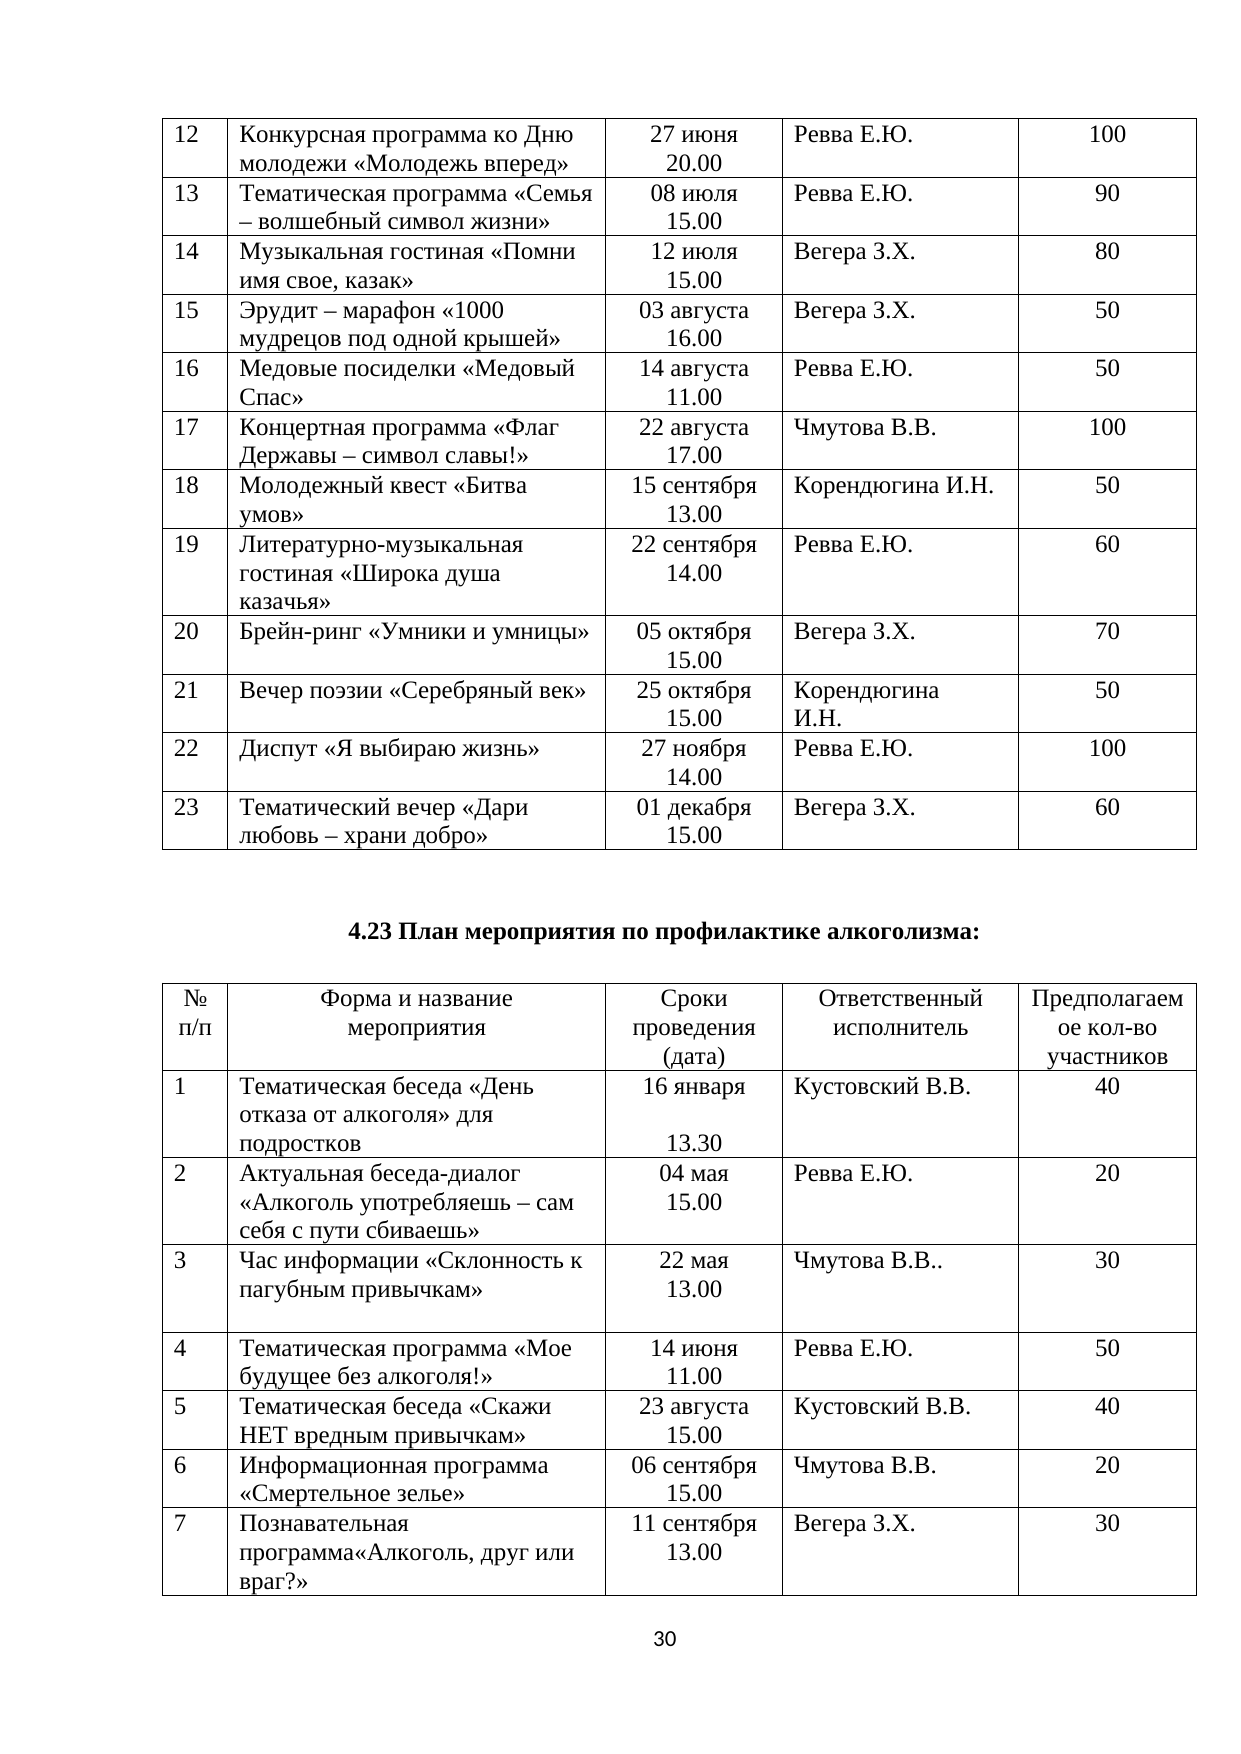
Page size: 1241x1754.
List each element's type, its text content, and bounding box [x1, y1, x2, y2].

table_cell 12 [163, 119, 227, 177]
table_cell 16 [163, 353, 227, 411]
table_cell 27 июня 20.00 [606, 119, 782, 177]
table_cell Эрудит – марафон «1000 мудрецов под одной крышей» [228, 295, 605, 352]
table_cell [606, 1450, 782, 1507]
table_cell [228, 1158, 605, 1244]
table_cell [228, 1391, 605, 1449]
table_cell Тематическая программа «Семья – волшебный символ жизни» [228, 178, 605, 235]
table_cell 14 августа 11.00 [606, 353, 782, 411]
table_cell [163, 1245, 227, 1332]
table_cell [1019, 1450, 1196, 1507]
table_cell 14 [163, 236, 227, 294]
table_cell Литературно-музыкальная гостиная «Широка душа казачья» [228, 529, 605, 615]
table_cell Брейн-ринг «Умники и умницы» [228, 616, 605, 674]
table_cell 90 [1019, 178, 1196, 235]
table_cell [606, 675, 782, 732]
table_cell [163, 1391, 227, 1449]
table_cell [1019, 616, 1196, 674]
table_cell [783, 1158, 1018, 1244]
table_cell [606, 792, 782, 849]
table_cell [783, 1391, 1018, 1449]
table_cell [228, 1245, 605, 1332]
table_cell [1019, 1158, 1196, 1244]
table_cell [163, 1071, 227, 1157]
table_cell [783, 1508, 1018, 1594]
table_cell 12 июля 15.00 [606, 236, 782, 294]
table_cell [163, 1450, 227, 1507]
table_cell 15 [163, 295, 227, 352]
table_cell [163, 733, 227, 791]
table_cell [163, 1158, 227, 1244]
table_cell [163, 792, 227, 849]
table_cell Музыкальная гостиная «Помни имя свое, казак» [228, 236, 605, 294]
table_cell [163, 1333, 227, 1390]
table_cell Чмутова В.В. [783, 412, 1018, 469]
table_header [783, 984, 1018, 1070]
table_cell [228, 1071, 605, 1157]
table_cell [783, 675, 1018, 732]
table_cell Вегера З.Х. [783, 295, 1018, 352]
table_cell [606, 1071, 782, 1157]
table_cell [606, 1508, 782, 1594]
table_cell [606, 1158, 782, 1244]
table_cell 08 июля 15.00 [606, 178, 782, 235]
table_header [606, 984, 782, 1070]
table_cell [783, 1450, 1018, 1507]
table_cell 60 [1019, 529, 1196, 615]
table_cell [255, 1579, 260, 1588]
table_cell Ревва Е.Ю. [783, 353, 1018, 411]
table_cell 50 [1019, 353, 1196, 411]
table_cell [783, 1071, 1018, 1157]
table_cell Концертная программа «Флаг Державы – символ славы!» [228, 412, 605, 469]
table_cell Вегера З.Х. [783, 236, 1018, 294]
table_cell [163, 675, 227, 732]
table_cell Конкурсная программа ко Дню молодежи «Молодежь вперед» [228, 119, 605, 177]
table_cell 18 [163, 470, 227, 528]
table_cell 03 августа 16.00 [606, 295, 782, 352]
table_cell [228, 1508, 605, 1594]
table_cell Молодежный квест «Битва умов» [228, 470, 605, 528]
table_cell Ревва Е.Ю. [783, 529, 1018, 615]
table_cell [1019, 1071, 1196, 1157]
table_cell Корендюгина И.Н. [783, 470, 1018, 528]
table_cell 19 [163, 529, 227, 615]
table_cell Ревва Е.Ю. [783, 178, 1018, 235]
table_cell 05 октября 15.00 [606, 616, 782, 674]
table_cell 22 сентября 14.00 [606, 529, 782, 615]
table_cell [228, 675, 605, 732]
table_cell 13 [163, 178, 227, 235]
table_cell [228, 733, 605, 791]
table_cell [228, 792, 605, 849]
table_cell 22 августа 17.00 [606, 412, 782, 469]
table_cell 100 [1019, 412, 1196, 469]
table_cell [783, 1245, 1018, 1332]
table_cell 17 [163, 412, 227, 469]
table_cell Ревва Е.Ю. [783, 119, 1018, 177]
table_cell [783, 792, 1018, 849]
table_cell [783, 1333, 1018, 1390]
table_cell 50 [1019, 295, 1196, 352]
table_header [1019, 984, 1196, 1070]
table_cell 50 [1019, 470, 1196, 528]
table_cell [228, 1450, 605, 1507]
text 4.23 План мероприятия по профилактике алкоголизма: [177, 916, 1152, 945]
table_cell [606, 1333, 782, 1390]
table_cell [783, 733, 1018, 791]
table_cell 15 сентября 13.00 [606, 470, 782, 528]
table_cell 80 [1019, 236, 1196, 294]
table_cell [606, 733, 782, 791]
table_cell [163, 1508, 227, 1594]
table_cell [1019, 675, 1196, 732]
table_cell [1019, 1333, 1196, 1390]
table_cell 100 [1019, 119, 1196, 177]
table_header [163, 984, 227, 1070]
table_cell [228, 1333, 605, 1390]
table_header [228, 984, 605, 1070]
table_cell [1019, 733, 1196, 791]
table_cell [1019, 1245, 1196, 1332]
table_cell 20 [163, 616, 227, 674]
table_cell Вегера З.Х. [783, 616, 1018, 674]
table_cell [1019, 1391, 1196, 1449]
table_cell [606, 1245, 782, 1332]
table_cell Медовые посиделки «Медовый Спас» [228, 353, 605, 411]
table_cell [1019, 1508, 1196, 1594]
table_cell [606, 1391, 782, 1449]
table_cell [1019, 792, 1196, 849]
